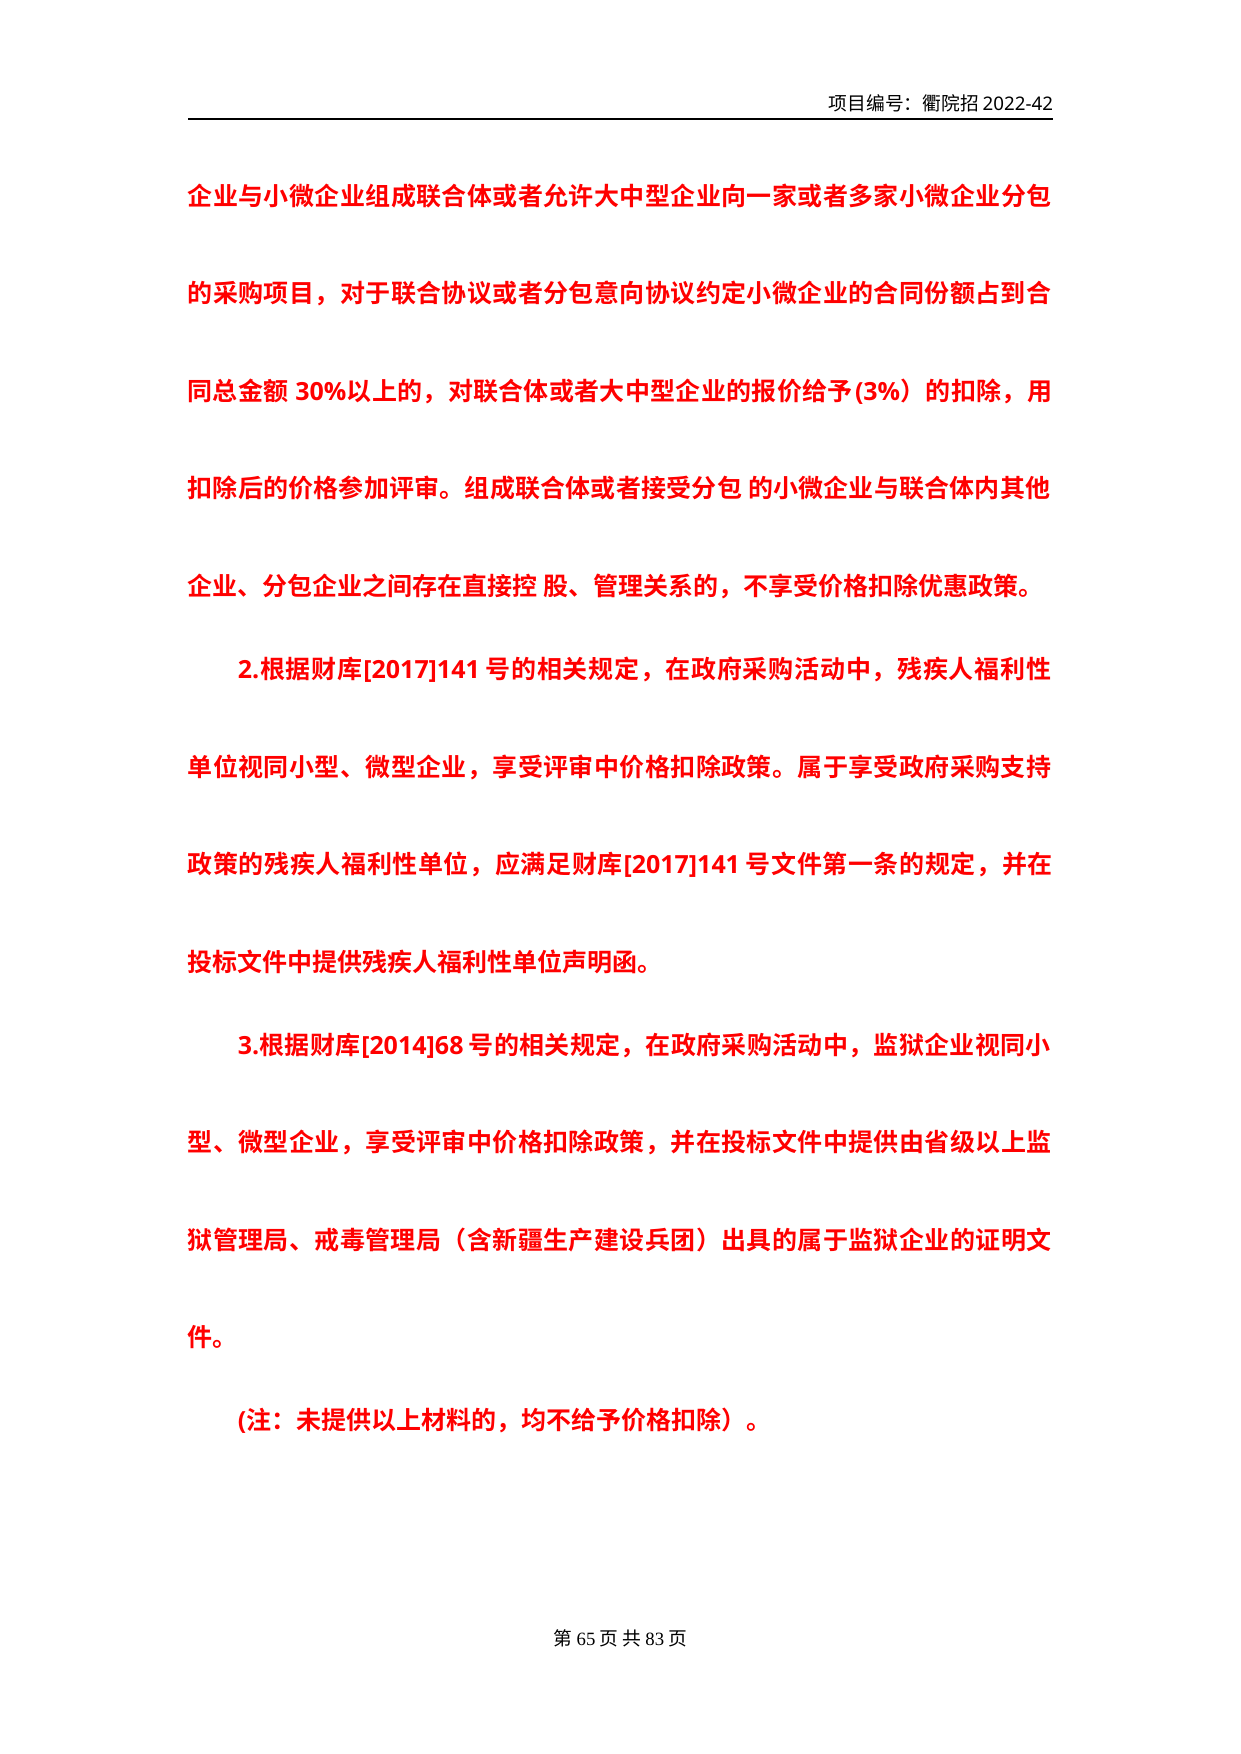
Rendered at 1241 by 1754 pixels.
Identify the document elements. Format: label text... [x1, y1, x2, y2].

text 3.根据财库[2014]68号的相关规定，在政府采购活动中，监狱企业视同小型、微型企业，享受评审中价格扣除政策，并在投标文件中提供由省级以上监狱管理局、戒毒管理局（含新疆生产建设兵团）出具的属于监狱企业的证明文件。 [187, 1011, 1053, 1368]
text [187, 162, 1053, 617]
text 2.根据财库[2017]141号的相关规定，在政府采购活动中，残疾人福利性单位视同小型、微型企业，享受评审中价格扣除政策。属于享受政府采购支持政策的残疾人福利性单位，应满足财库[2017]141号文件第一条的规定，并在投标文件中提供残疾人福利性单位声明函。 [187, 635, 1053, 993]
text (注：未提供以上材料的，均不给予价格扣除）。 [187, 1386, 1053, 1451]
